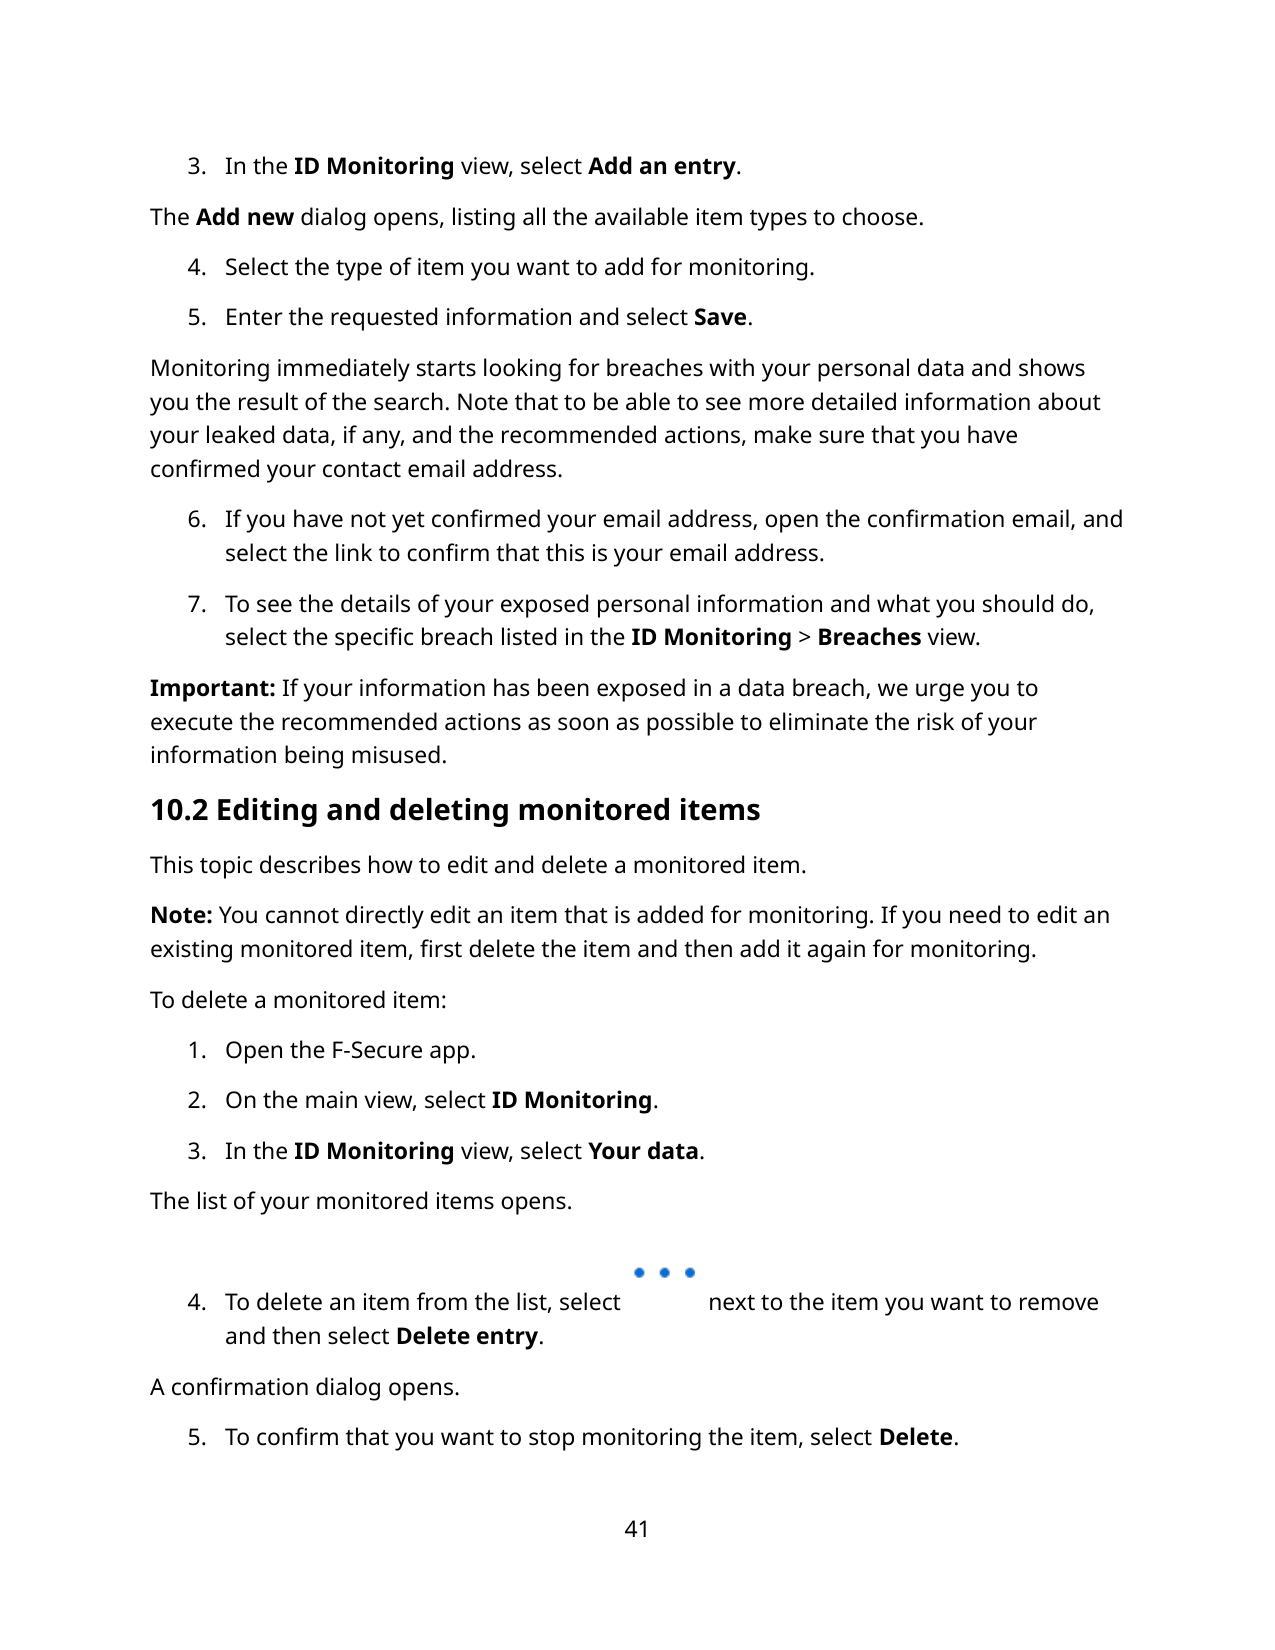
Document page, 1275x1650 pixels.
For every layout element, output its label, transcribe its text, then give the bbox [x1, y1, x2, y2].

list To confirm that you want to stop monitoring the item, select Delete. [187, 1421, 1125, 1452]
text Important: If your information has been exposed in a data breach, we urge you to execute the recommended actions as soon as possible to eliminate the risk of your information being misused. [150, 672, 1125, 770]
list To see the details of your exposed personal information and what you should do, select the specific breach listed in the ID Monitoring > Breaches view. [187, 587, 1125, 652]
text Monitoring immediately starts looking for breaches with your personal data and shows you the result of the search. Note that to be able to see more detailed information about your leaked data, if any, and the recommended actions, make sure that you have confirmed your contact email address. [150, 352, 1125, 484]
list In the ID Monitoring view, select Add an entry. [187, 150, 1125, 181]
list Select the type of item you want to add for monitoring. [187, 251, 1125, 282]
list Enter the requested information and select Save. [187, 301, 1125, 332]
list Open the F-Secure app. [187, 1034, 1125, 1065]
text The list of your monitored items opens. [150, 1185, 1125, 1217]
list On the main view, select ID Monitoring. [187, 1084, 1125, 1116]
text To delete a monitored item: [150, 984, 1125, 1015]
list If you have not yet confirmed your email address, open the confirmation email, and select the link to confirm that this is your email address. [187, 503, 1125, 568]
text The Add new dialog opens, listing all the available item types to choose. [150, 200, 1125, 232]
picture [627, 1235, 703, 1311]
text Note: You cannot directly edit an item that is added for monitoring. If you need to edit an existing monitored item, first delete the item and then add it again for monitoring. [150, 899, 1125, 964]
text This topic describes how to edit and delete a monitored item. [150, 849, 1125, 880]
list To delete an item from the list, select next to the item you want to remove and then select Delete entry. [187, 1236, 1125, 1351]
list In the ID Monitoring view, select Your data. [187, 1135, 1125, 1166]
text A confirmation dialog opens. [150, 1370, 1125, 1402]
text 10.2 Editing and deleting monitored items [150, 789, 1125, 829]
